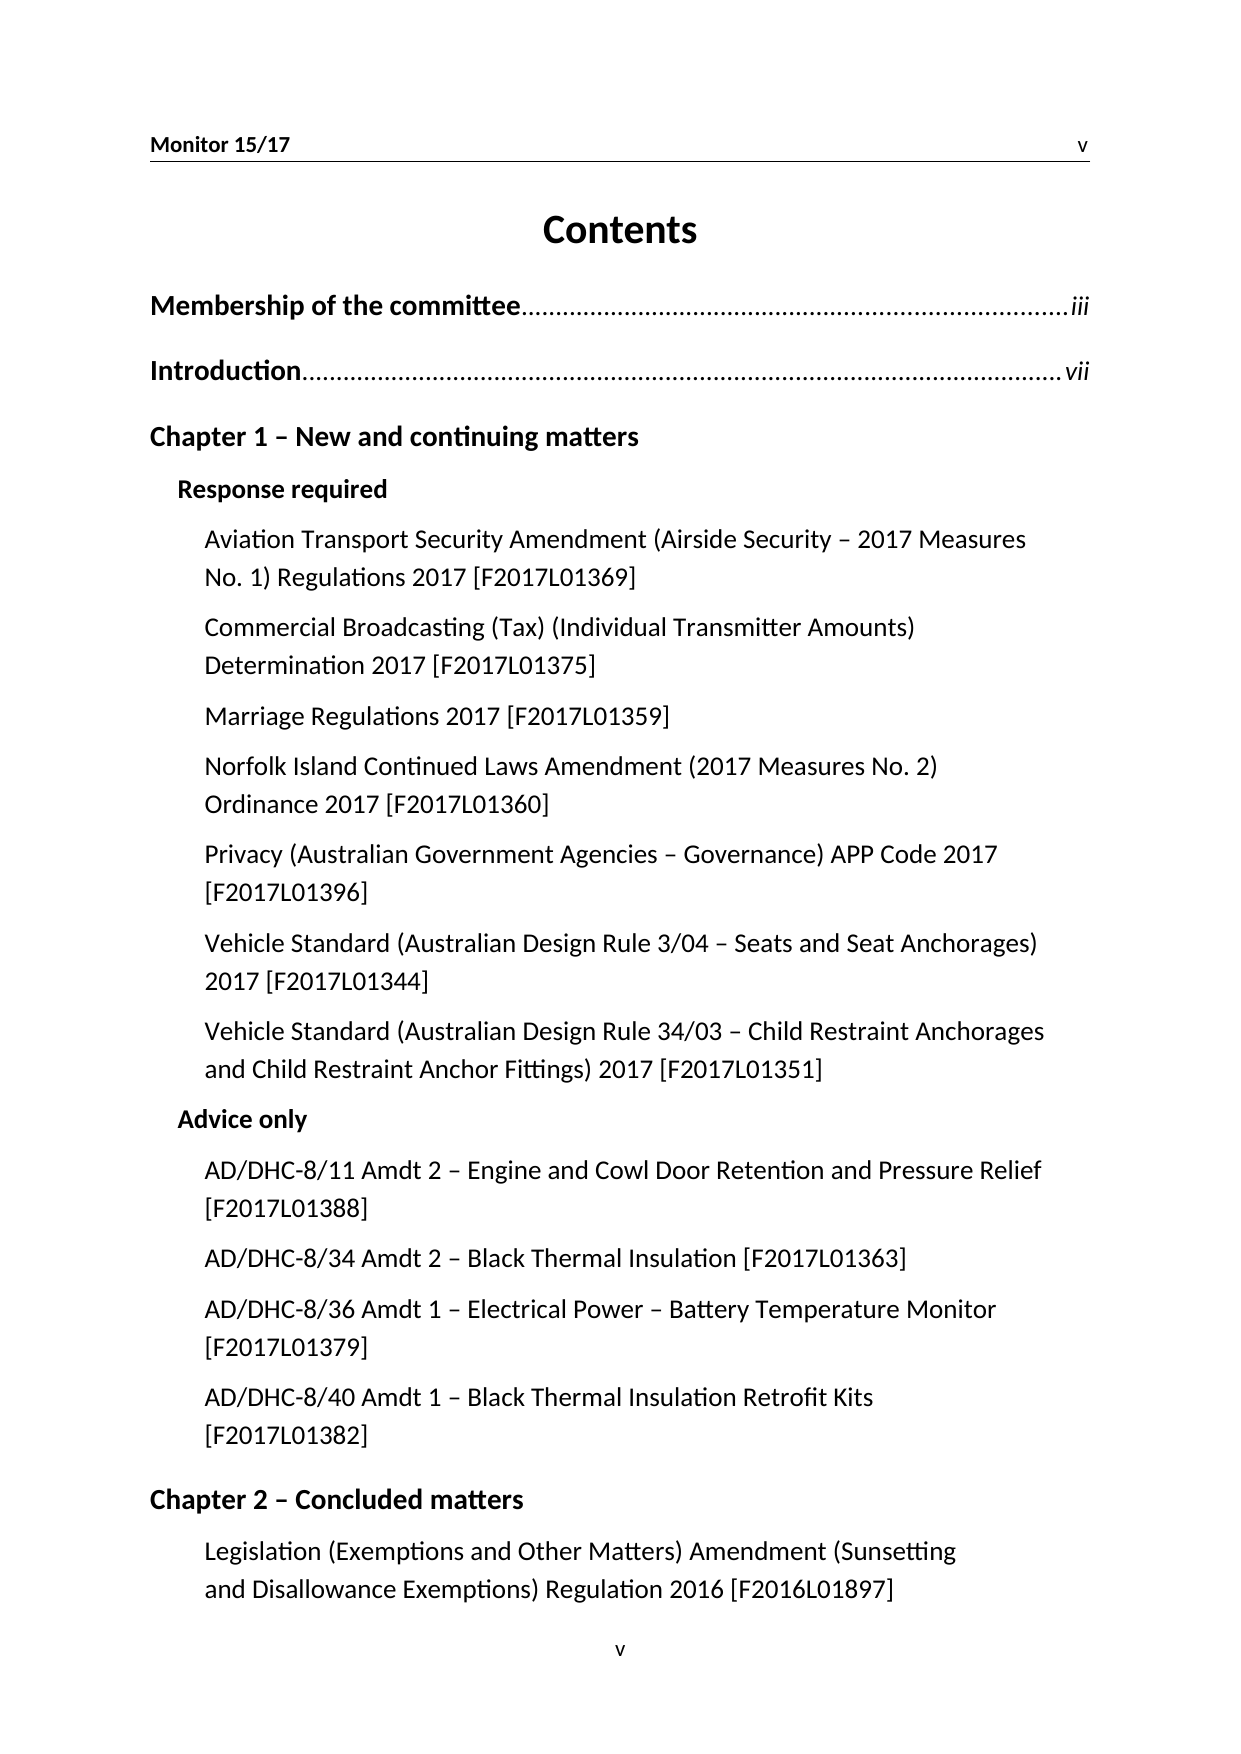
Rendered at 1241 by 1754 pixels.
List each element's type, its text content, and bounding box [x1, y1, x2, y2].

text Vehicle Standard (Australian Design Rule 34/03 – Child Restraint Anchorages and Child Restraint Anchor Fittings) 2017 [F2017L01351] 19 [204, 1014, 1090, 1085]
text Chapter 1 – New and continuing matters [150, 418, 1090, 454]
text Chapter 2 – Concluded matters [150, 1481, 1090, 1517]
text Vehicle Standard (Australian Design Rule 3/04 – Seats and Seat Anchorages) 2017 [F2017L01344] 16 [204, 926, 1090, 997]
text Response required [177, 472, 1090, 505]
text Advice only [177, 1103, 1090, 1136]
text AD/DHC-8/36 Amdt 1 – Electrical Power – Battery Temperature Monitor [F2017L01379] 22 [204, 1292, 1090, 1363]
text AD/DHC-8/34 Amdt 2 – Black Thermal Insulation [F2017L01363] 22 [204, 1241, 1090, 1274]
text Commercial Broadcasting (Tax) (Individual Transmitter Amounts) Determination 2017 [F2017L01375] 3 [204, 611, 1090, 682]
text Norfolk Island Continued Laws Amendment (2017 Measures No. 2) Ordinance 2017 [F2017L01360] 10 [204, 749, 1090, 820]
subtitle Contents [150, 203, 1090, 254]
text Privacy (Australian Government Agencies – Governance) APP Code 2017 [F2017L01396] 13 [204, 838, 1090, 909]
text Legislation (Exemptions and Other Matters) Amendment (Sunsetting and Disallowance Exemptions) Regulation 2016 [F2016L01897] 25 [204, 1534, 1090, 1605]
text Membership of the committee iii [150, 287, 1090, 322]
text Marriage Regulations 2017 [F2017L01359] 7 [204, 699, 1090, 732]
text Aviation Transport Security Amendment (Airside Security – 2017 Measures No. 1) Regulations 2017 [F2017L01369] 1 [204, 522, 1090, 593]
text AD/DHC-8/40 Amdt 1 – Black Thermal Insulation Retrofit Kits [F2017L01382] 22 [204, 1380, 1090, 1451]
text AD/DHC-8/11 Amdt 2 – Engine and Cowl Door Retention and Pressure Relief [F2017L01388] 22 [204, 1153, 1090, 1224]
text Introduction vii [150, 352, 1090, 388]
